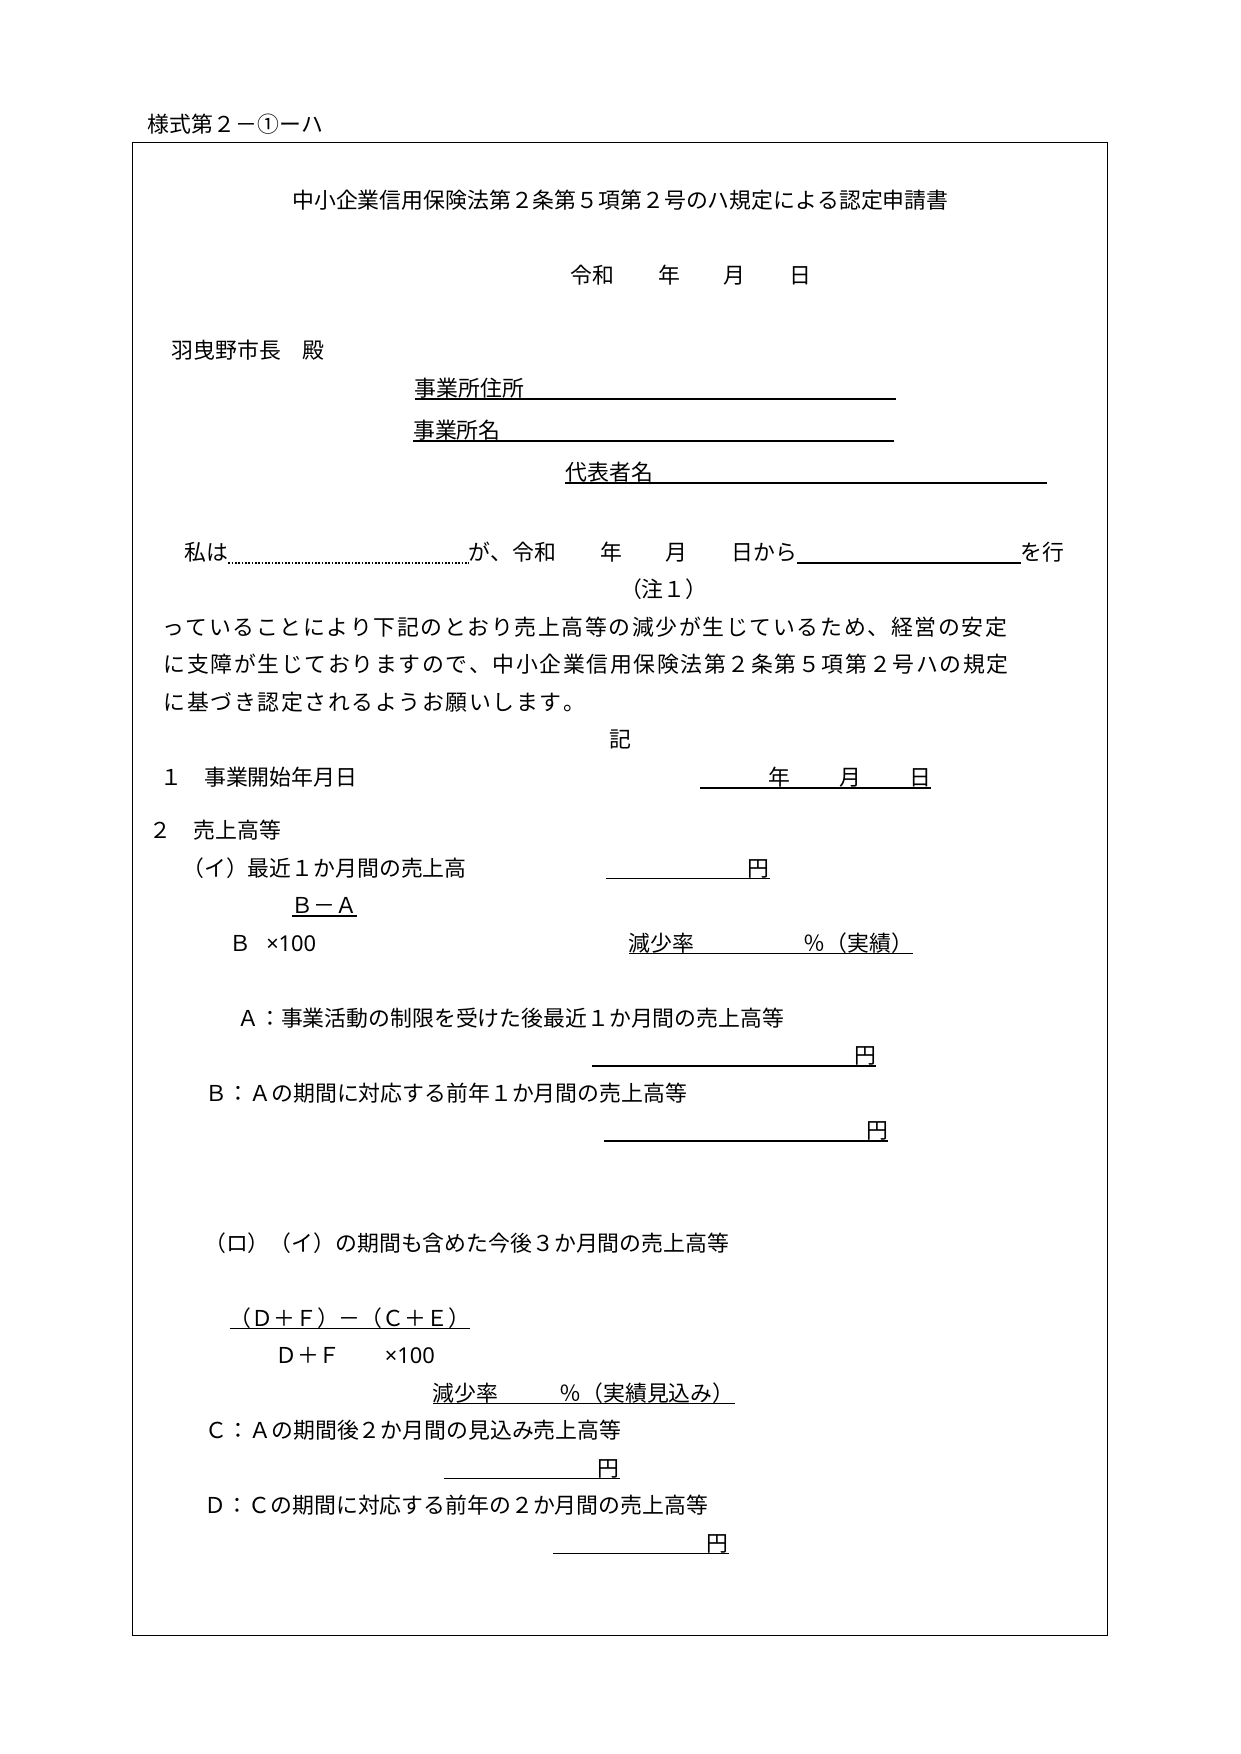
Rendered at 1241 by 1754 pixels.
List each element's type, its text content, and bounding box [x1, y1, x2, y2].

text 様式第２－①ーハ [148, 104, 1063, 142]
table_header 中小企業信用保険法第２条第５項第２号のハ規定による認定申請書 令和 年 月 日 羽曳野市長 殿 事業所住所 事業所名 代表者名 私は が、令和 年 月 日から を行 （注１） っていることにより下記のとおり売上高等の減少が生じているため、経営の安定 に支障が生じておりますので、中小企業信用保険法第２条第５項第２号ハの規定 に基づき認定されるようお願いします。 記 １ 事業開始年月日 年 月 日 ２ 売上高等 （イ）最近１か月間の売上高 円 Ｂ－Ａ Ｂ ×100 減少率 ％（実績） Ａ：事業活動の制限を受けた後最近１か月間の売上高等 円 Ｂ：Ａの期間に対応する前年１か月間の売上高等 円 （ロ）（イ）の期間も含めた今後３か月間の売上高等 （Ｄ＋Ｆ）－（Ｃ＋Ｅ） Ｄ＋Ｆ ×100 減少率 ％（実績見込み） Ｃ：Ａの期間後２か月間の見込み売上高等 円 Ｄ：Ｃの期間に対応する前年の２か月間の売上高等 円 [133, 143, 1107, 1635]
